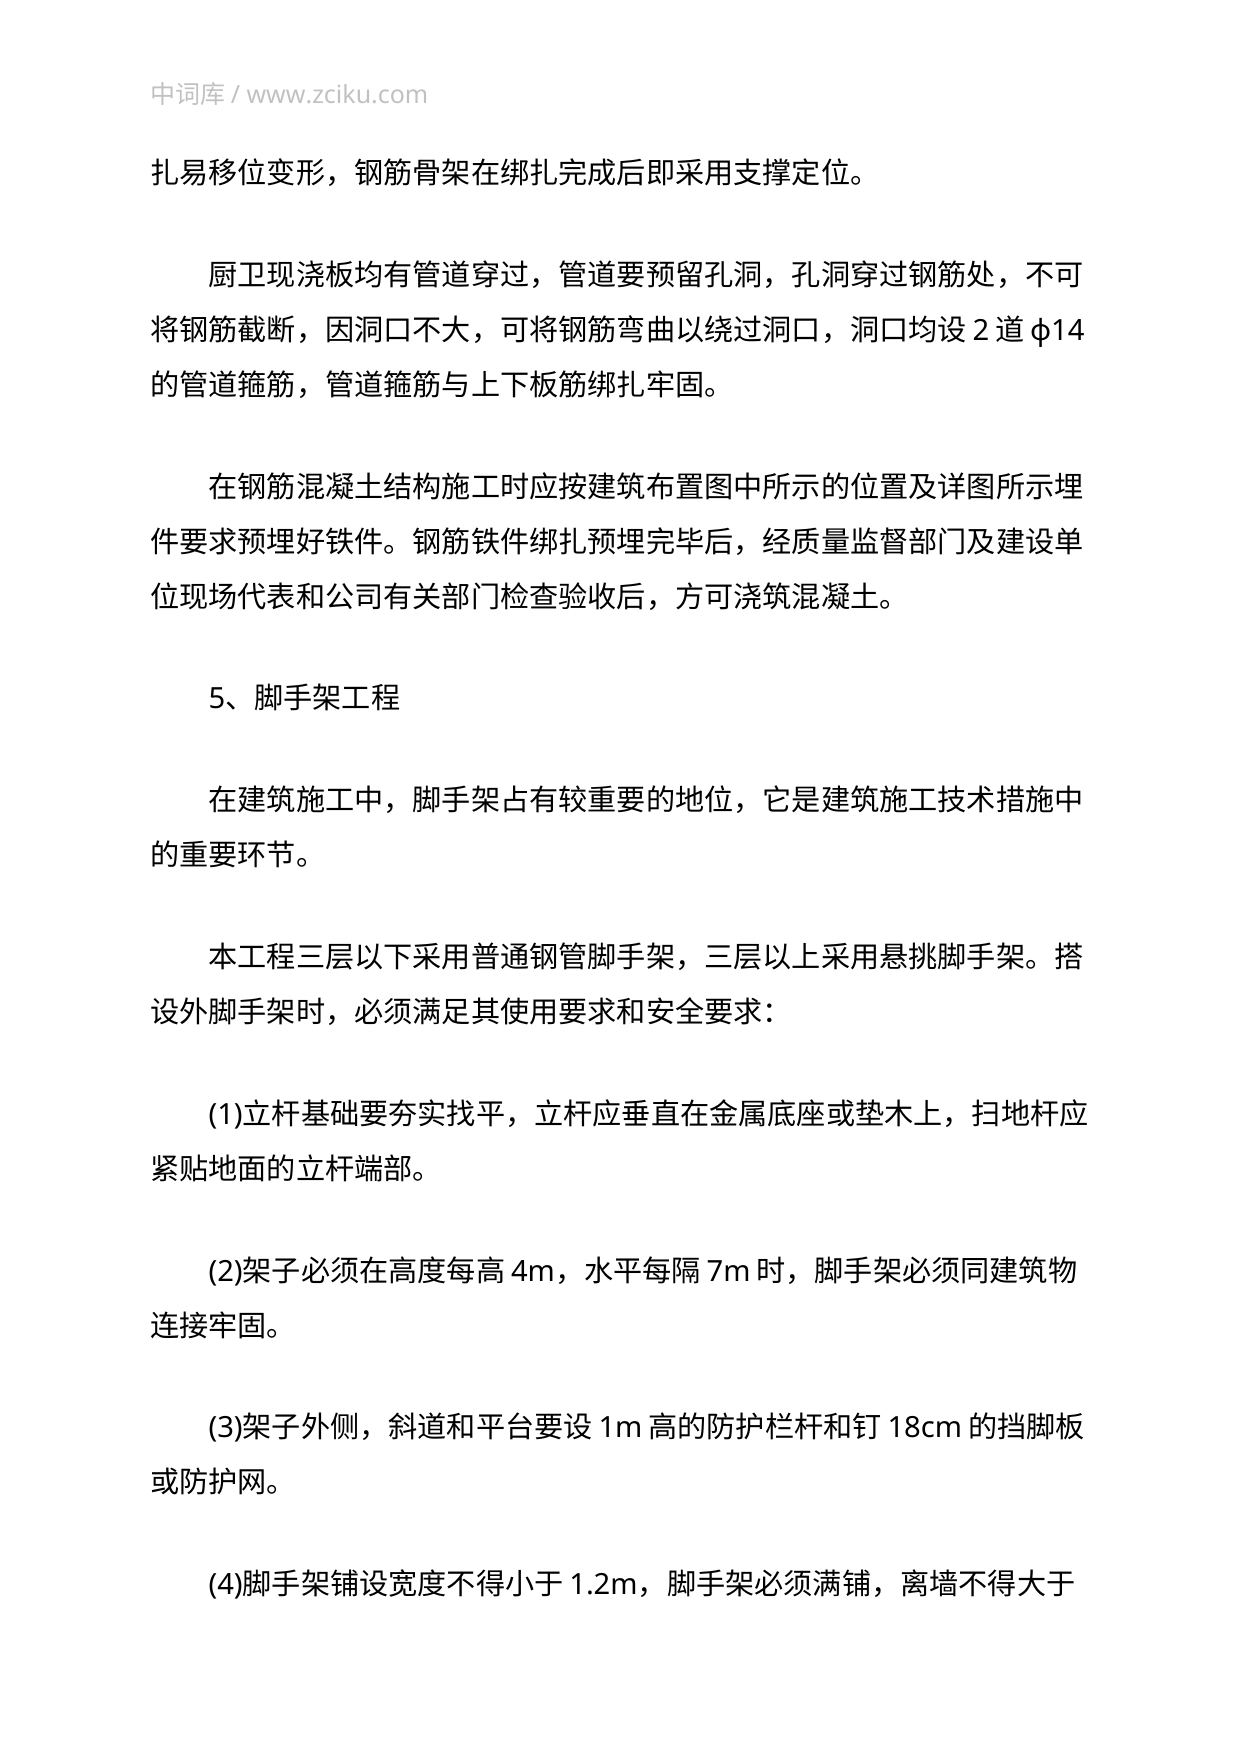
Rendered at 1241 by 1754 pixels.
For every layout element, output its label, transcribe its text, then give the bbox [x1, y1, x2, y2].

text 在建筑施工中，脚手架占有较重要的地位，它是建筑施工技术措施中的重要环节。 [150, 777, 1090, 874]
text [150, 150, 1090, 192]
text 厨卫现浇板均有管道穿过，管道要预留孔洞，孔洞穿过钢筋处，不可将钢筋截断，因洞口不大，可将钢筋弯曲以绕过洞口，洞口均设2道ф14的管道箍筋，管道箍筋与上下板筋绑扎牢固。 [150, 252, 1090, 404]
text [150, 1561, 1090, 1603]
text (1)立杆基础要夯实找平，立杆应垂直在金属底座或垫木上，扫地杆应紧贴地面的立杆端部。 [150, 1090, 1090, 1188]
text 在钢筋混凝土结构施工时应按建筑布置图中所示的位置及详图所示埋件要求预埋好铁件。钢筋铁件绑扎预埋完毕后，经质量监督部门及建设单位现场代表和公司有关部门检查验收后，方可浇筑混凝土。 [150, 463, 1090, 616]
text 5、脚手架工程 [150, 675, 1090, 717]
text (2)架子必须在高度每高4m，水平每隔7m时，脚手架必须同建筑物连接牢固。 [150, 1247, 1090, 1344]
text (3)架子外侧，斜道和平台要设1m高的防护栏杆和钉18cm的挡脚板或防护网。 [150, 1404, 1090, 1501]
text 本工程三层以下采用普通钢管脚手架，三层以上采用悬挑脚手架。搭设外脚手架时，必须满足其使用要求和安全要求： [150, 934, 1090, 1031]
